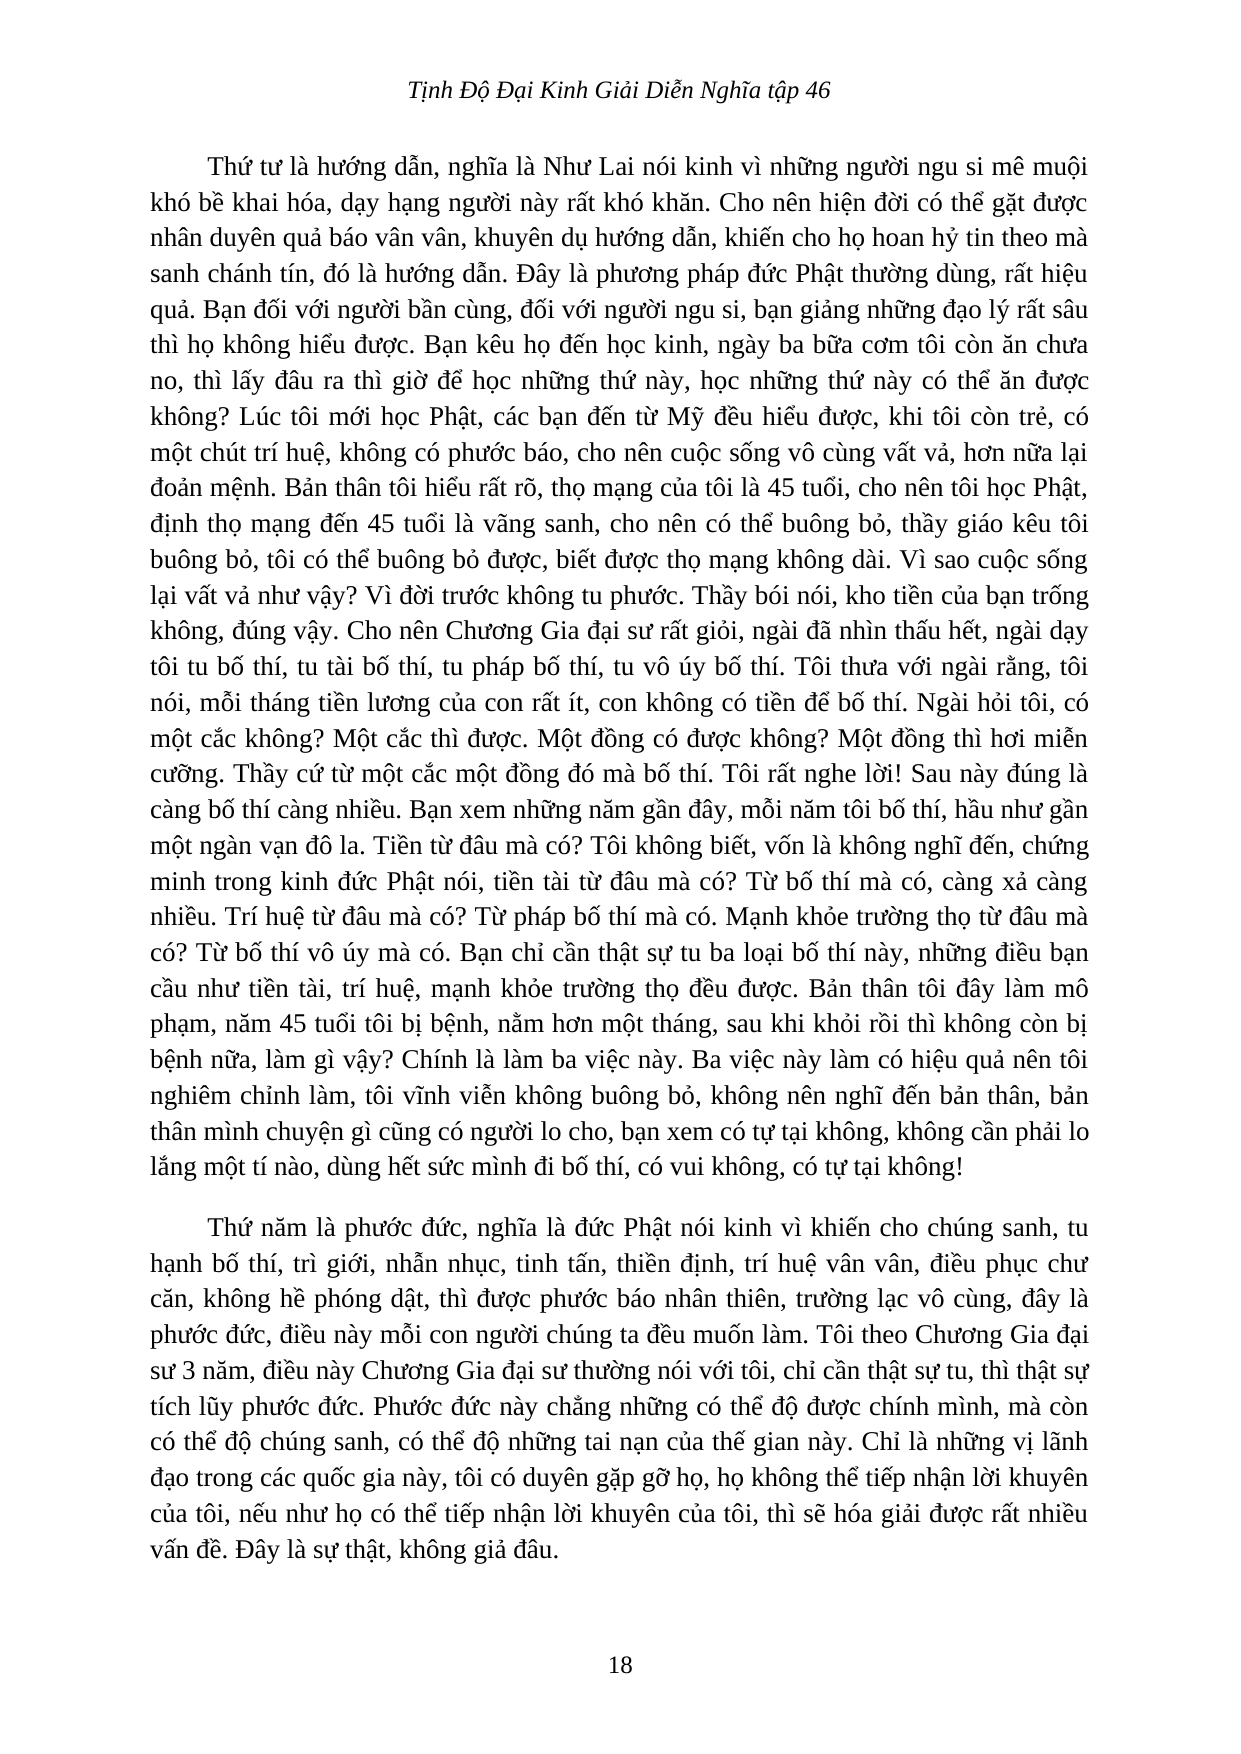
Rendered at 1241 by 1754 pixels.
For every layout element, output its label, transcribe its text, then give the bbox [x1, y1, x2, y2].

text Thứ tư là hướng dẫn, nghĩa là Như Lai nói kinh vì những người ngu si mê muội khó bề khai hóa, dạy hạng người này rất khó khăn. Cho nên hiện đời có thể gặt được nhân duyên quả báo vân vân, khuyên dụ hướng dẫn, khiến cho họ hoan hỷ tin theo mà sanh chánh tín, đó là hướng dẫn. Đây là phương pháp đức Phật thường dùng, rất hiệu quả. Bạn đối với người bần cùng, đối với người ngu si, bạn giảng những đạo lý rất sâu thì họ không hiểu được. Bạn kêu họ đến học kinh, ngày ba bữa cơm tôi còn ăn chưa no, thì lấy đâu ra thì giờ để học những thứ này, học những thứ này có thể ăn được không? Lúc tôi mới học Phật, các bạn đến từ Mỹ đều hiểu được, khi tôi còn trẻ, có một chút trí huệ, không có phước báo, cho nên cuộc sống vô cùng vất vả, hơn nữa lại đoản mệnh. Bản thân tôi hiểu rất rõ, thọ mạng của tôi là 45 tuổi, cho nên tôi học Phật, định thọ mạng đến 45 tuổi là vãng sanh, cho nên có thể buông bỏ, thầy giáo kêu tôi buông bỏ, tôi có thể buông bỏ được, biết được thọ mạng không dài. Vì sao cuộc sống lại vất vả như vậy? Vì đời trước không tu phước. Thầy bói nói, kho tiền của bạn trống không, đúng vậy. Cho nên Chương Gia đại sư rất giỏi, ngài đã nhìn thấu hết, ngài dạy tôi tu bố thí, tu tài bố thí, tu pháp bố thí, tu vô úy bố thí. Tôi thưa với ngài rằng, tôi nói, mỗi tháng tiền lương của con rất ít, con không có tiền để bố thí. Ngài hỏi tôi, có một cắc không? Một cắc thì được. Một đồng có được không? Một đồng thì hơi miễn cưỡng. Thầy cứ từ một cắc một đồng đó mà bố thí. Tôi rất nghe lời! Sau này đúng là càng bố thí càng nhiều. Bạn xem những năm gần đây, mỗi năm tôi bố thí, hầu như gần một ngàn vạn đô la. Tiền từ đâu mà có? Tôi không biết, vốn là không nghĩ đến, chứng minh trong kinh đức Phật nói, tiền tài từ đâu mà có? Từ bố thí mà có, càng xả càng nhiều. Trí huệ từ đâu mà có? Từ pháp bố thí mà có. Mạnh khỏe trường thọ từ đâu mà có? Từ bố thí vô úy mà có. Bạn chỉ cần thật sự tu ba loại bố thí này, những điều bạn cầu như tiền tài, trí huệ, mạnh khỏe trường thọ đều được. Bản thân tôi đây làm mô phạm, năm 45 tuổi tôi bị bệnh, nằm hơn một tháng, sau khi khỏi rồi thì không còn bị bệnh nữa, làm gì vậy? Chính là làm ba việc này. Ba việc này làm có hiệu quả nên tôi nghiêm chỉnh làm, tôi vĩnh viễn không buông bỏ, không nên nghĩ đến bản thân, bản thân mình chuyện gì cũng có người lo cho, bạn xem có tự tại không, không cần phải lo lắng một tí nào, dùng hết sức mình đi bố thí, có vui không, có tự tại không! [150, 150, 1090, 1182]
text Thứ năm là phước đức, nghĩa là đức Phật nói kinh vì khiến cho chúng sanh, tu hạnh bố thí, trì giới, nhẫn nhục, tinh tấn, thiền định, trí huệ vân vân, điều phục chư căn, không hề phóng dật, thì được phước báo nhân thiên, trường lạc vô cùng, đây là phước đức, điều này mỗi con người chúng ta đều muốn làm. Tôi theo Chương Gia đại sư 3 năm, điều này Chương Gia đại sư thường nói với tôi, chỉ cần thật sự tu, thì thật sự tích lũy phước đức. Phước đức này chẳng những có thể độ được chính mình, mà còn có thể độ chúng sanh, có thể độ những tai nạn của thế gian này. Chỉ là những vị lãnh đạo trong các quốc gia này, tôi có duyên gặp gỡ họ, họ không thể tiếp nhận lời khuyên của tôi, nếu như họ có thể tiếp nhận lời khuyên của tôi, thì sẽ hóa giải được rất nhiều vấn đề. Đây là sự thật, không giả đâu. [150, 1211, 1090, 1564]
